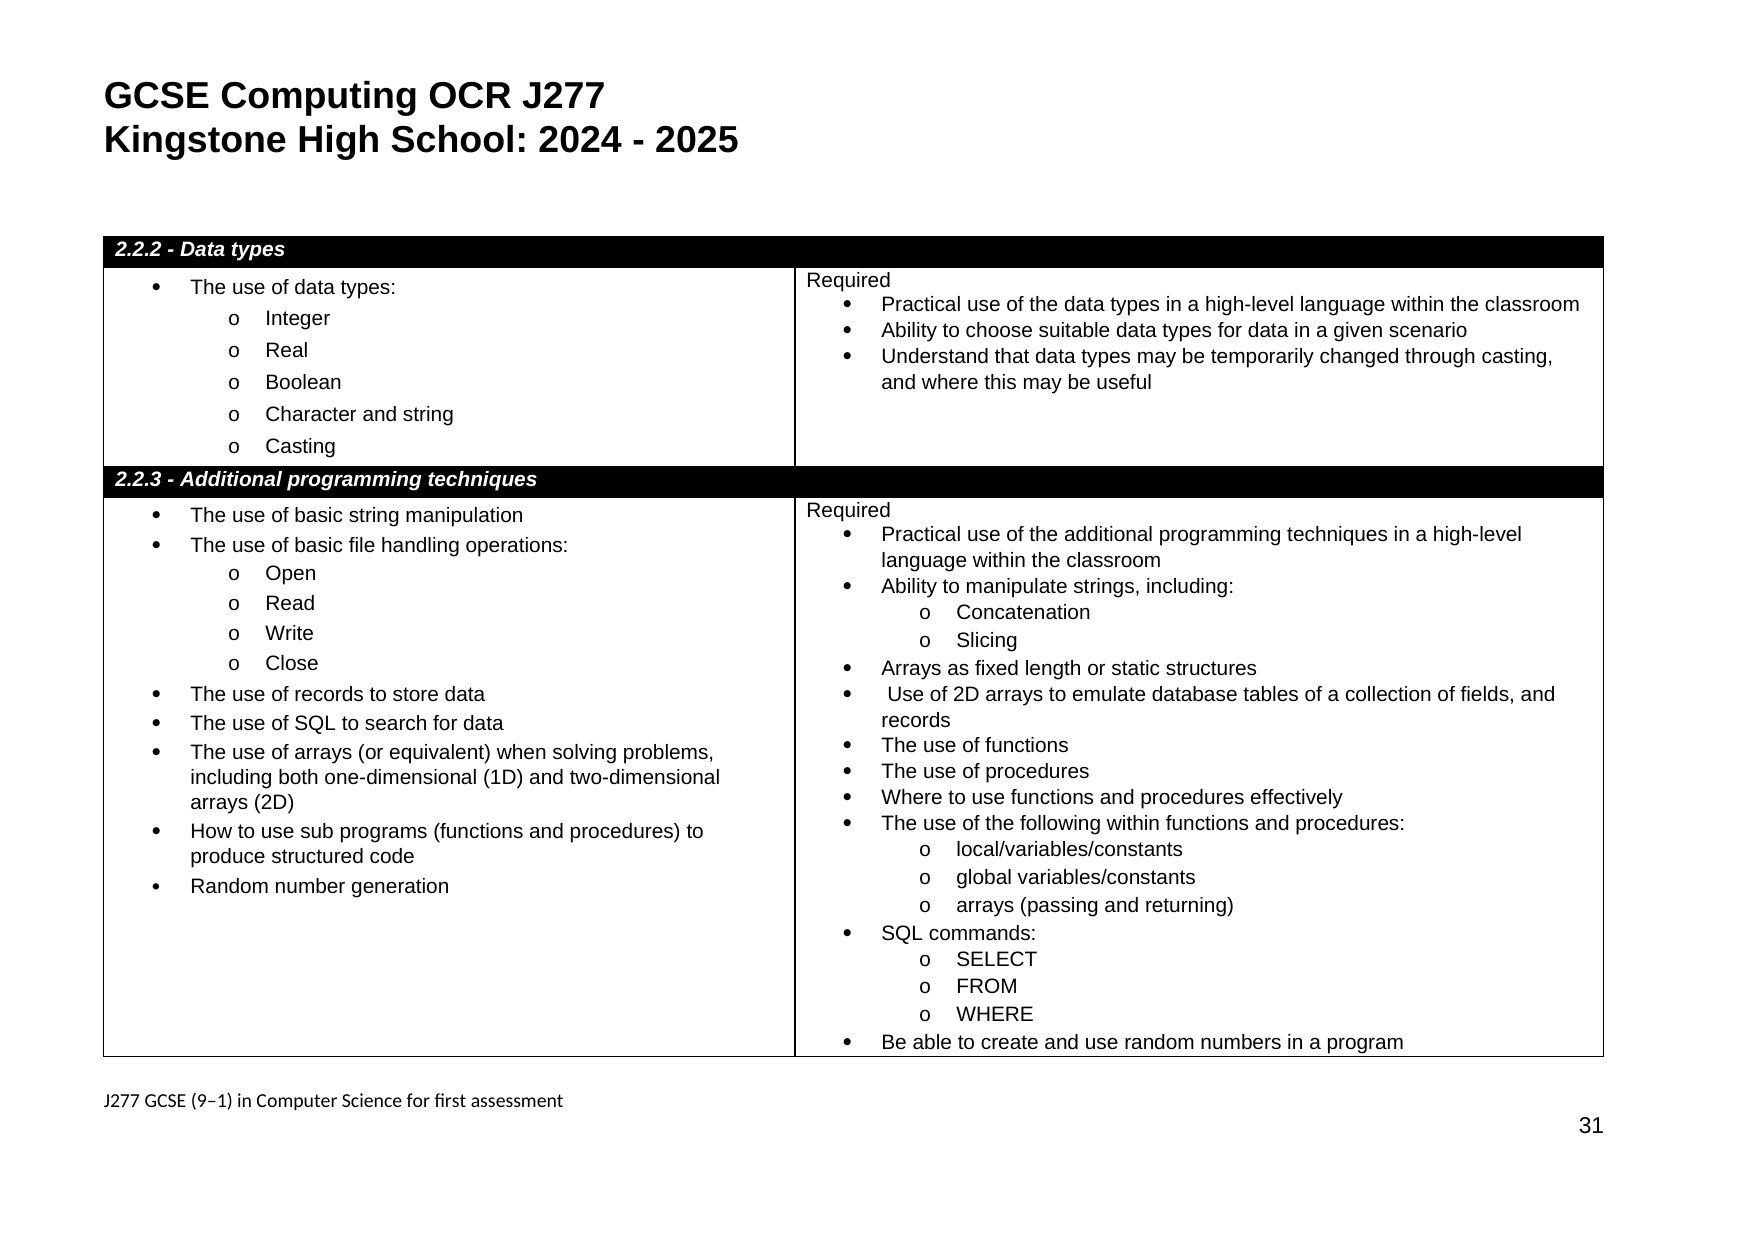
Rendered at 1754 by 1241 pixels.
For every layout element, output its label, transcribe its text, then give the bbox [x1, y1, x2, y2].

table_cell The use of data types: Integer Real Boolean Character and string Casting [104, 268, 794, 466]
table_cell The use of basic string manipulation The use of basic file handling operations: Open Read Write Close The use of records to store data The use of SQL to search for data The use of arrays (or equivalent) when solving problems, including both one-dimensional (1D) and two-dimensional arrays (2D) How to use sub programs (functions and procedures) to produce structured code Random number generation [104, 498, 794, 1056]
table_cell 2.2.3 - Additional programming techniques [104, 467, 1603, 497]
table_cell Required Practical use of the data types in a high-level language within the classroom Ability to choose suitable data types for data in a given scenario Understand that data types may be temporarily changed through casting, and where this may be useful [796, 268, 1603, 466]
table_cell Required Practical use of the additional programming techniques in a high-level language within the classroom Ability to manipulate strings, including: Concatenation Slicing Arrays as fixed length or static structures Use of 2D arrays to emulate database tables of a collection of fields, and records The use of functions The use of procedures Where to use functions and procedures effectively The use of the following within functions and procedures: local/variables/constants global variables/constants arrays (passing and returning) SQL commands: SELECT FROM WHERE Be able to create and use random numbers in a program [796, 498, 1603, 1056]
table_header 2.2.2 - Data types [104, 237, 1603, 267]
